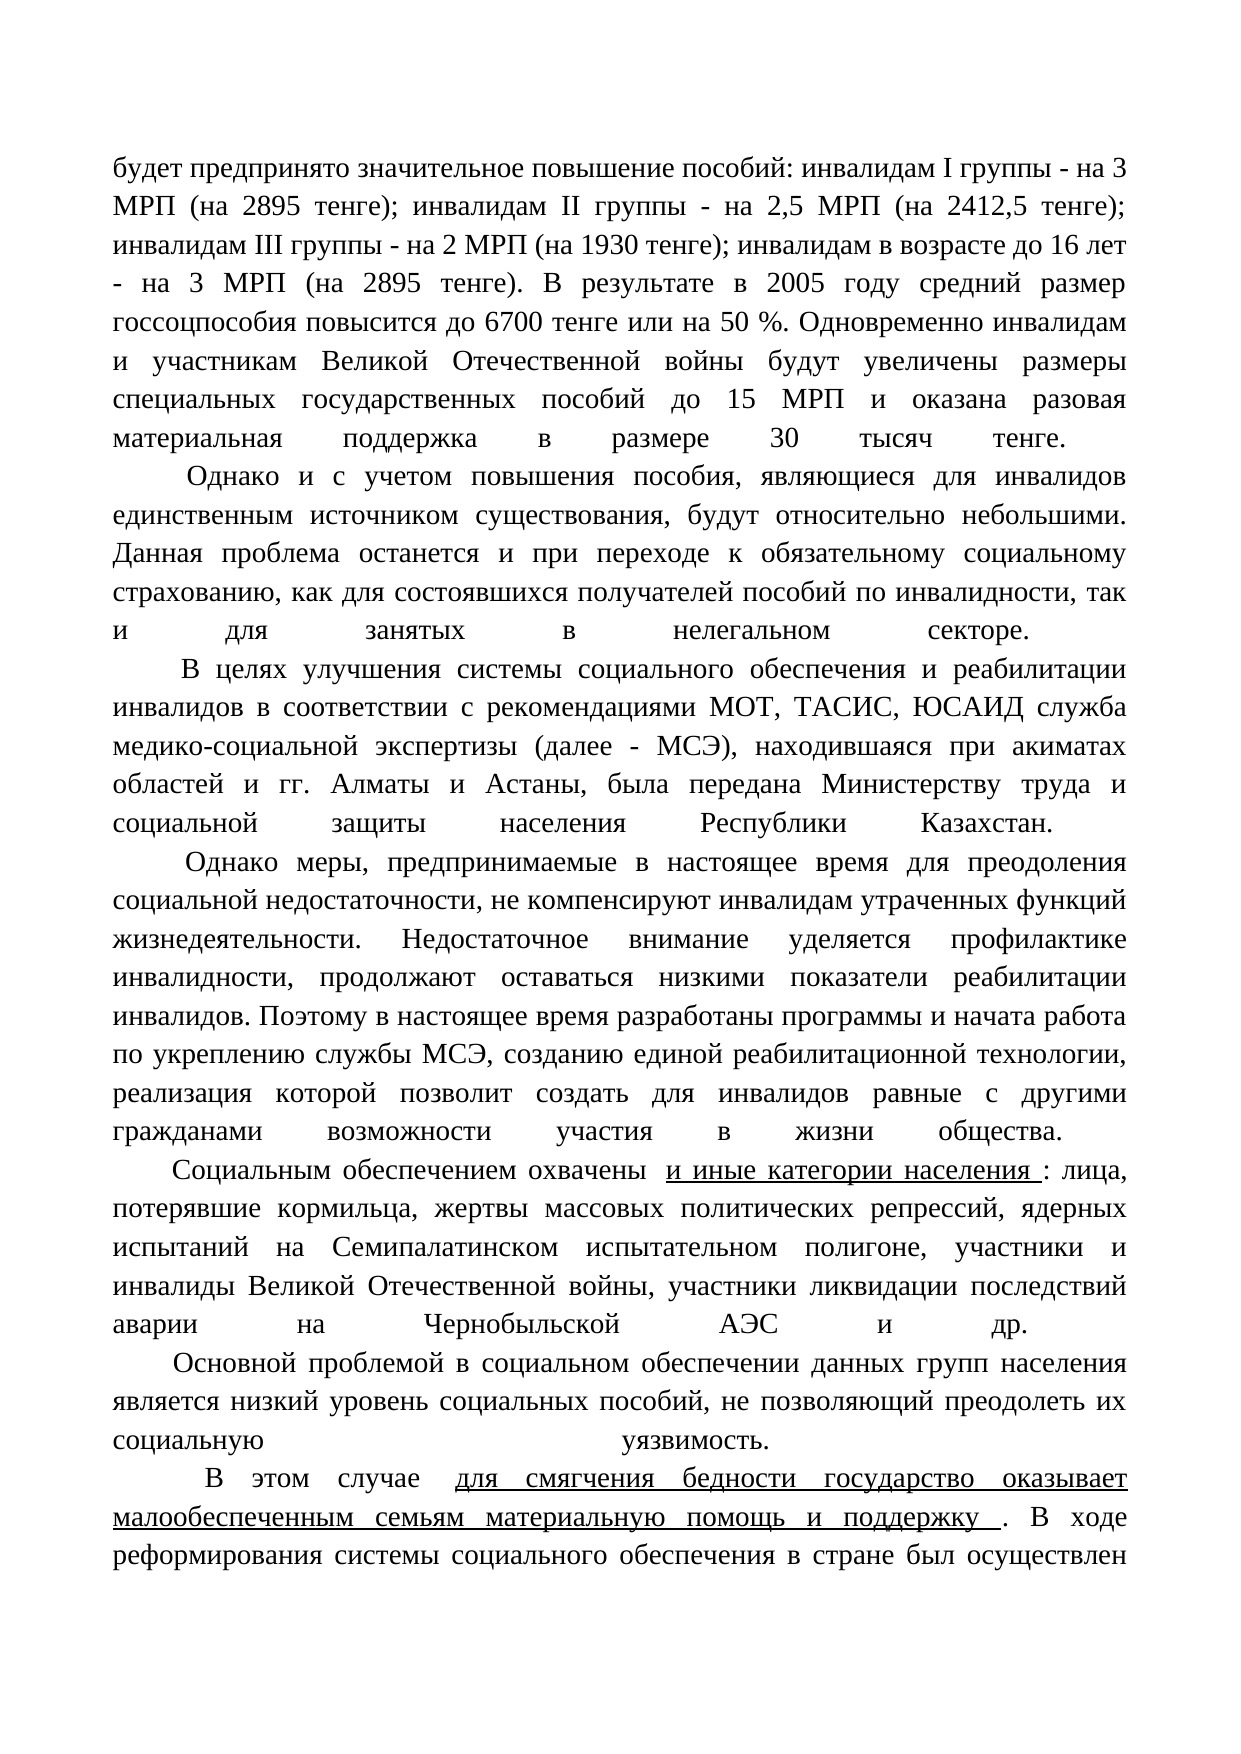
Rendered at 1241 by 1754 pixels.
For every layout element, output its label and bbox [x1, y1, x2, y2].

text [112, 150, 1128, 1571]
